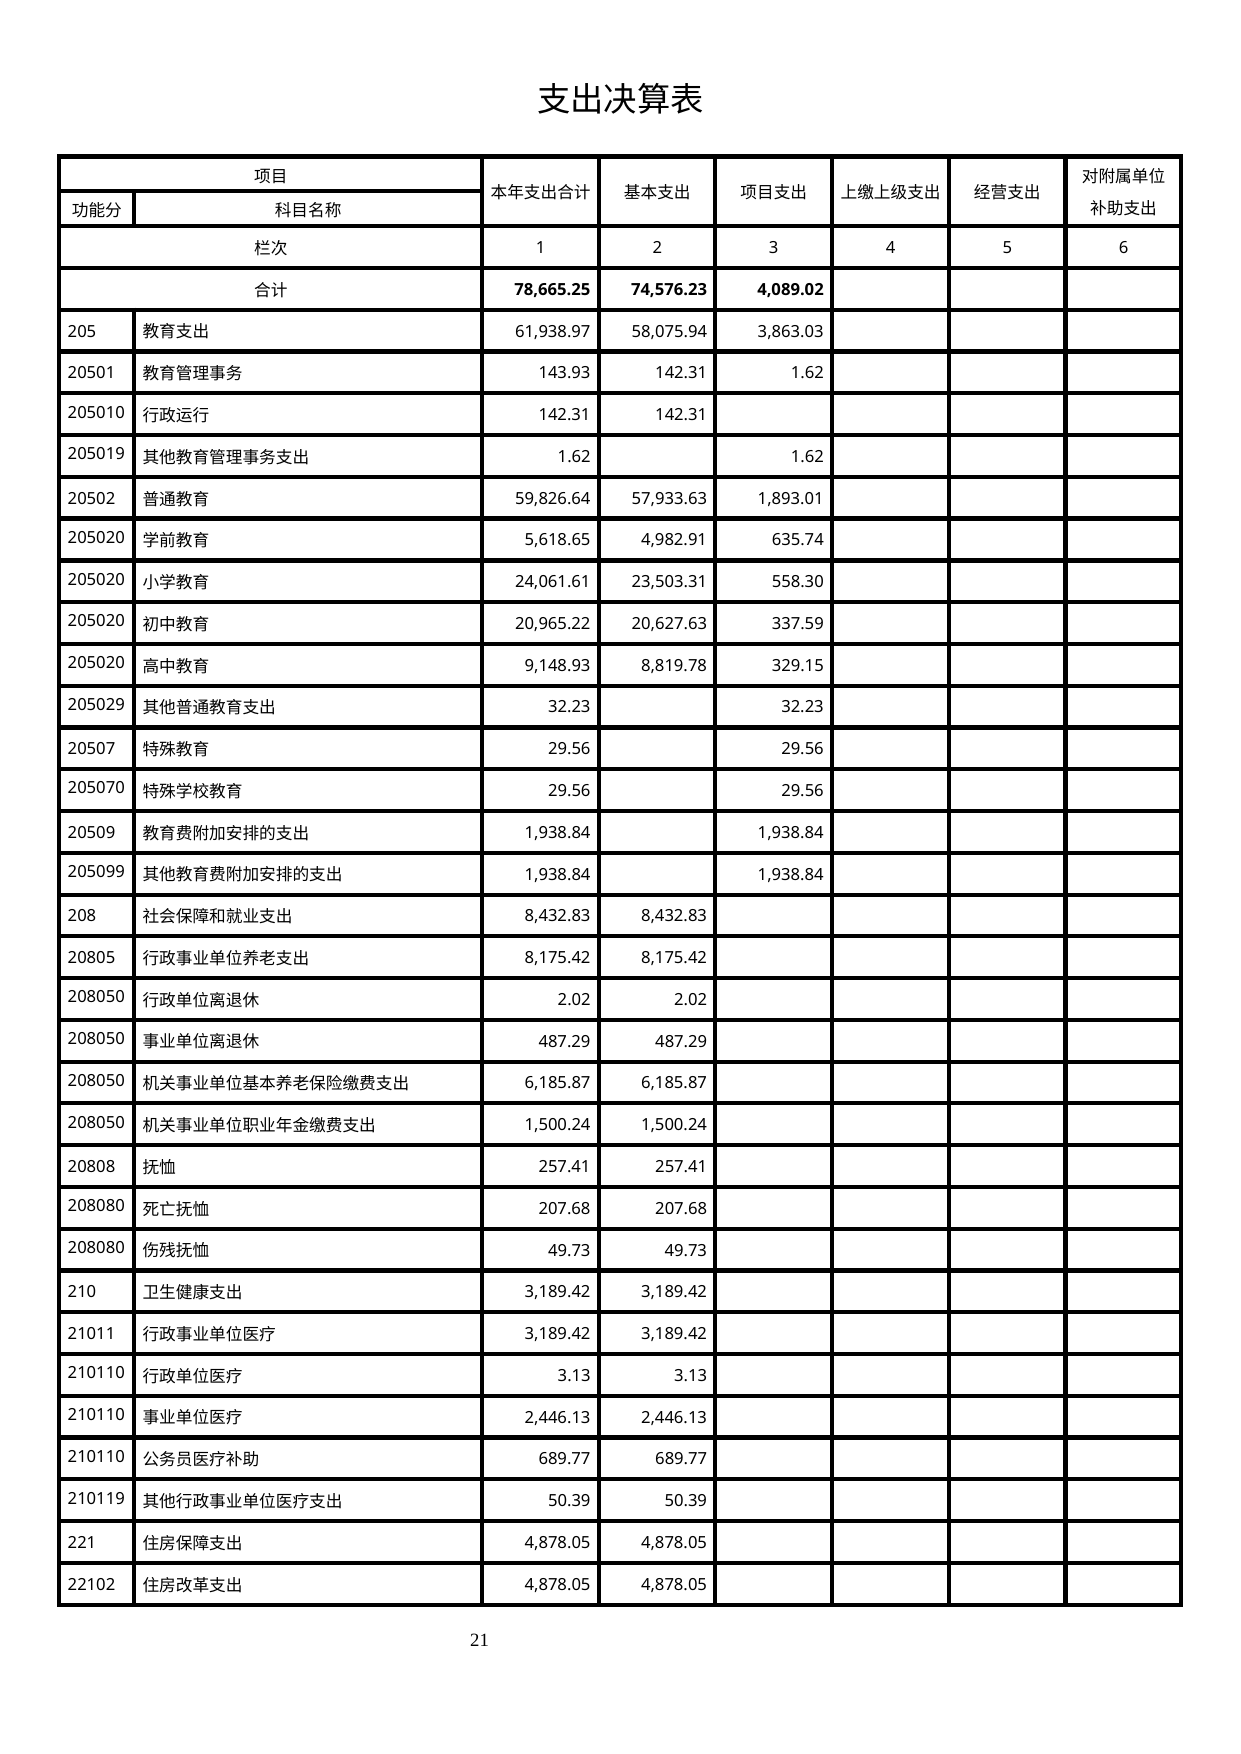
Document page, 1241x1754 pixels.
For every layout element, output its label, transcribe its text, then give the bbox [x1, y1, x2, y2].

table_cell [1068, 1523, 1179, 1561]
table_cell 1,938.84 [717, 813, 830, 851]
table_cell [717, 1231, 830, 1268]
table_cell [834, 1105, 947, 1143]
table_cell 6,185.87 [601, 1064, 713, 1101]
table_cell 公务员医疗补助 [136, 1440, 480, 1477]
table_cell [1068, 1147, 1179, 1185]
table_cell [951, 1064, 1063, 1101]
table_cell 2101102 [61, 1398, 132, 1435]
table_cell 2080501 [61, 980, 132, 1018]
table_cell 61,938.97 [484, 312, 597, 349]
table_cell [951, 1565, 1063, 1602]
table_cell [717, 395, 830, 433]
table_cell 221 [61, 1523, 132, 1561]
table_cell [1068, 1314, 1179, 1352]
table_cell [717, 1022, 830, 1059]
table_cell [951, 1105, 1063, 1143]
table_cell [834, 1440, 947, 1477]
table_cell 205 [61, 312, 132, 349]
table_cell 210 [61, 1273, 132, 1310]
table_cell [717, 897, 830, 934]
table_cell [1068, 1398, 1179, 1435]
table_cell 2050701 [61, 771, 132, 809]
table_cell 29.56 [717, 771, 830, 809]
table_cell [601, 855, 713, 892]
table_cell 8,432.83 [601, 897, 713, 934]
table_cell [717, 1273, 830, 1310]
table_cell 2050299 [61, 688, 132, 725]
table_cell 2.02 [601, 980, 713, 1018]
table_cell [951, 1147, 1063, 1185]
table_cell [717, 1064, 830, 1101]
table_cell [717, 1189, 830, 1227]
table_cell 20,627.63 [601, 604, 713, 642]
table_cell 29.56 [484, 730, 597, 767]
table_cell 2050204 [61, 646, 132, 683]
table_cell 1.62 [484, 437, 597, 475]
table_cell 行政事业单位医疗 [136, 1314, 480, 1352]
table_header 经营支出 [951, 159, 1063, 224]
table_cell 2,446.13 [601, 1398, 713, 1435]
table_cell 57,933.63 [601, 479, 713, 516]
table_cell 4,878.05 [484, 1565, 597, 1602]
table_cell 其他普通教育支出 [136, 688, 480, 725]
table_cell 50.39 [484, 1481, 597, 1519]
table_cell 689.77 [484, 1440, 597, 1477]
table_cell [951, 604, 1063, 642]
table_cell 教育费附加安排的支出 [136, 813, 480, 851]
table_cell 23,503.31 [601, 563, 713, 600]
table_cell 49.73 [601, 1231, 713, 1268]
table_cell 1,500.24 [484, 1105, 597, 1143]
table_cell 4,878.05 [484, 1523, 597, 1561]
table_cell 2.02 [484, 980, 597, 1018]
table_cell [834, 1481, 947, 1519]
table_header 项目 [61, 159, 480, 189]
table_cell [601, 688, 713, 725]
table_cell 机关事业单位职业年金缴费支出 [136, 1105, 480, 1143]
table_cell [1068, 1565, 1179, 1602]
table_cell [834, 1022, 947, 1059]
table_cell [951, 1314, 1063, 1352]
table_cell [951, 813, 1063, 851]
table_cell 小学教育 [136, 563, 480, 600]
table_cell 2101199 [61, 1481, 132, 1519]
table_cell 6,185.87 [484, 1064, 597, 1101]
table_cell 社会保障和就业支出 [136, 897, 480, 934]
table_cell [1068, 1356, 1179, 1394]
table_cell [834, 855, 947, 892]
table_cell 3.13 [484, 1356, 597, 1394]
table_cell 24,061.61 [484, 563, 597, 600]
table_cell [951, 1523, 1063, 1561]
table_cell 4,089.02 [717, 270, 830, 308]
table_cell [834, 1064, 947, 1101]
table_cell 59,826.64 [484, 479, 597, 516]
table_cell [1068, 1022, 1179, 1059]
table_cell [951, 855, 1063, 892]
table_cell 行政单位离退休 [136, 980, 480, 1018]
table_cell [951, 521, 1063, 558]
table_cell 2050999 [61, 855, 132, 892]
table_header 项目支出 [717, 159, 830, 224]
table_cell [834, 563, 947, 600]
table_cell [834, 1356, 947, 1394]
table_cell [951, 1398, 1063, 1435]
table_cell [834, 646, 947, 683]
table_cell [1068, 938, 1179, 976]
table_cell [951, 771, 1063, 809]
table_cell [717, 1314, 830, 1352]
table_cell 其他教育管理事务支出 [136, 437, 480, 475]
table_header 上缴上级支出 [834, 159, 947, 224]
table_cell [1068, 563, 1179, 600]
table_cell 337.59 [717, 604, 830, 642]
table_cell 32.23 [717, 688, 830, 725]
table_cell [601, 771, 713, 809]
table_cell [834, 1189, 947, 1227]
table_cell [1068, 270, 1179, 308]
table_cell [834, 1231, 947, 1268]
table_cell [601, 813, 713, 851]
table_cell 行政事业单位养老支出 [136, 938, 480, 976]
table_cell 2080506 [61, 1105, 132, 1143]
table_cell [834, 938, 947, 976]
table_cell [834, 270, 947, 308]
table_cell 208 [61, 897, 132, 934]
table_cell [951, 563, 1063, 600]
table_cell 学前教育 [136, 521, 480, 558]
table_cell [1068, 771, 1179, 809]
table_cell [1068, 1189, 1179, 1227]
table_cell 初中教育 [136, 604, 480, 642]
table_cell 142.31 [601, 354, 713, 391]
table_cell 1.62 [717, 354, 830, 391]
table_cell 20,965.22 [484, 604, 597, 642]
table_cell [1068, 855, 1179, 892]
table_cell 20507 [61, 730, 132, 767]
table_cell [834, 1523, 947, 1561]
table_cell [834, 437, 947, 475]
table_cell 功能分类科目编码 [61, 193, 132, 224]
table_cell [1068, 1481, 1179, 1519]
text 支出决算表 [59, 64, 1181, 129]
table_cell 行政单位医疗 [136, 1356, 480, 1394]
table_cell [717, 1523, 830, 1561]
table_cell 329.15 [717, 646, 830, 683]
table_cell 2080802 [61, 1231, 132, 1268]
table_cell [717, 1440, 830, 1477]
table_cell [1068, 1105, 1179, 1143]
table_cell [951, 897, 1063, 934]
table_cell 2,446.13 [484, 1398, 597, 1435]
table_cell [951, 312, 1063, 349]
table_cell 3,189.42 [601, 1314, 713, 1352]
table_cell [951, 1189, 1063, 1227]
table_cell [1068, 1273, 1179, 1310]
table_cell [1068, 1440, 1179, 1477]
table_cell 4,878.05 [601, 1565, 713, 1602]
table_cell 5 [951, 228, 1063, 266]
table_cell [1068, 521, 1179, 558]
table_cell 3 [717, 228, 830, 266]
table_cell [834, 897, 947, 934]
table_cell [717, 980, 830, 1018]
table_cell [834, 312, 947, 349]
table_cell 257.41 [484, 1147, 597, 1185]
table_cell 32.23 [484, 688, 597, 725]
table_cell [834, 813, 947, 851]
table_cell 死亡抚恤 [136, 1189, 480, 1227]
table_cell 其他教育费附加安排的支出 [136, 855, 480, 892]
table_cell 3,189.42 [484, 1273, 597, 1310]
table_cell [717, 1105, 830, 1143]
table_cell [717, 938, 830, 976]
table_cell 事业单位离退休 [136, 1022, 480, 1059]
table_cell 事业单位医疗 [136, 1398, 480, 1435]
table_cell 49.73 [484, 1231, 597, 1268]
table_cell 142.31 [601, 395, 713, 433]
table_cell [834, 479, 947, 516]
table_cell 2050201 [61, 521, 132, 558]
table_cell [1068, 1064, 1179, 1101]
table_cell 高中教育 [136, 646, 480, 683]
table_cell 教育管理事务 [136, 354, 480, 391]
table_cell [951, 1481, 1063, 1519]
table_cell 2 [601, 228, 713, 266]
table_cell 143.93 [484, 354, 597, 391]
table_cell [951, 1022, 1063, 1059]
table_header 基本支出 [601, 159, 713, 224]
table_cell [1068, 354, 1179, 391]
table_cell 257.41 [601, 1147, 713, 1185]
table_cell 合计 [61, 270, 480, 308]
table_cell 689.77 [601, 1440, 713, 1477]
table_cell [1068, 897, 1179, 934]
table_cell 栏次 [61, 228, 480, 266]
table_cell 20509 [61, 813, 132, 851]
table_cell 1,938.84 [484, 855, 597, 892]
table_cell [834, 1147, 947, 1185]
table_cell [834, 771, 947, 809]
table_cell [1068, 312, 1179, 349]
table_cell [601, 730, 713, 767]
table_cell [951, 437, 1063, 475]
table_cell [1068, 437, 1179, 475]
table_cell [951, 1440, 1063, 1477]
table_cell 635.74 [717, 521, 830, 558]
table_cell 3,863.03 [717, 312, 830, 349]
table_cell 1.62 [717, 437, 830, 475]
table_cell 2050203 [61, 604, 132, 642]
table_cell 2080502 [61, 1022, 132, 1059]
table_cell 487.29 [601, 1022, 713, 1059]
table_cell 8,175.42 [484, 938, 597, 976]
table_cell [951, 479, 1063, 516]
table_cell [951, 938, 1063, 976]
table_cell 3.13 [601, 1356, 713, 1394]
table_cell [1068, 730, 1179, 767]
table_cell [951, 270, 1063, 308]
table_cell 558.30 [717, 563, 830, 600]
table_cell 住房改革支出 [136, 1565, 480, 1602]
table_cell 1,938.84 [717, 855, 830, 892]
table_cell 9,148.93 [484, 646, 597, 683]
table_cell [951, 980, 1063, 1018]
table_cell 20805 [61, 938, 132, 976]
table_cell [834, 395, 947, 433]
table_cell [834, 1273, 947, 1310]
table_cell 29.56 [484, 771, 597, 809]
table_cell 50.39 [601, 1481, 713, 1519]
table_cell [717, 1565, 830, 1602]
table_cell 1,500.24 [601, 1105, 713, 1143]
table_cell 2050101 [61, 395, 132, 433]
table_cell 4 [834, 228, 947, 266]
table_cell 5,618.65 [484, 521, 597, 558]
table_cell 2101101 [61, 1356, 132, 1394]
table_cell 2101103 [61, 1440, 132, 1477]
table_cell 普通教育 [136, 479, 480, 516]
table_cell 207.68 [601, 1189, 713, 1227]
table_cell 78,665.25 [484, 270, 597, 308]
table_cell 8,819.78 [601, 646, 713, 683]
table_cell [951, 395, 1063, 433]
table_cell 伤残抚恤 [136, 1231, 480, 1268]
table_header 本年支出合计 [484, 159, 597, 224]
table_cell 207.68 [484, 1189, 597, 1227]
table_cell [601, 437, 713, 475]
table_cell [834, 1314, 947, 1352]
table_cell [834, 980, 947, 1018]
table_cell [951, 1356, 1063, 1394]
table_cell 特殊教育 [136, 730, 480, 767]
table_cell 8,432.83 [484, 897, 597, 934]
table_cell [951, 1231, 1063, 1268]
table_cell 机关事业单位基本养老保险缴费支出 [136, 1064, 480, 1101]
table_cell [1068, 395, 1179, 433]
table_cell 抚恤 [136, 1147, 480, 1185]
table_cell 特殊学校教育 [136, 771, 480, 809]
table_cell 4,982.91 [601, 521, 713, 558]
table_cell [951, 1273, 1063, 1310]
table_cell [834, 604, 947, 642]
table_cell 4,878.05 [601, 1523, 713, 1561]
table_cell [834, 1398, 947, 1435]
table_cell 1,938.84 [484, 813, 597, 851]
table_cell [1068, 688, 1179, 725]
table_cell [834, 521, 947, 558]
table_cell 3,189.42 [484, 1314, 597, 1352]
table_cell [1068, 479, 1179, 516]
table_cell 3,189.42 [601, 1273, 713, 1310]
table_cell 1 [484, 228, 597, 266]
table_cell [834, 1565, 947, 1602]
table_cell [717, 1356, 830, 1394]
table_cell 2080801 [61, 1189, 132, 1227]
table_cell 教育支出 [136, 312, 480, 349]
table_cell [834, 730, 947, 767]
table_cell 2050199 [61, 437, 132, 475]
table_cell [834, 688, 947, 725]
table_cell 22102 [61, 1565, 132, 1602]
table_cell 住房保障支出 [136, 1523, 480, 1561]
table_cell 21011 [61, 1314, 132, 1352]
table_cell 2080505 [61, 1064, 132, 1101]
table_cell 6 [1068, 228, 1179, 266]
table_cell 行政运行 [136, 395, 480, 433]
table_cell 142.31 [484, 395, 597, 433]
table_cell 20501 [61, 354, 132, 391]
table_header 对附属单位补助支出 [1068, 159, 1179, 224]
table_cell [1068, 980, 1179, 1018]
table_cell 8,175.42 [601, 938, 713, 976]
table_cell [951, 730, 1063, 767]
table_cell [717, 1481, 830, 1519]
table_cell [834, 354, 947, 391]
table_cell 其他行政事业单位医疗支出 [136, 1481, 480, 1519]
table_cell [1068, 1231, 1179, 1268]
table_cell 58,075.94 [601, 312, 713, 349]
table_cell 2050202 [61, 563, 132, 600]
table_cell 29.56 [717, 730, 830, 767]
table_cell 科目名称 [136, 193, 480, 224]
table_cell 20502 [61, 479, 132, 516]
table_cell [1068, 646, 1179, 683]
table_cell 487.29 [484, 1022, 597, 1059]
table_cell [717, 1147, 830, 1185]
table_cell 1,893.01 [717, 479, 830, 516]
table_cell 74,576.23 [601, 270, 713, 308]
table_cell [1068, 813, 1179, 851]
table_cell [717, 1398, 830, 1435]
table_cell [951, 646, 1063, 683]
table_cell [1068, 604, 1179, 642]
table_cell [951, 354, 1063, 391]
table_cell 卫生健康支出 [136, 1273, 480, 1310]
table_cell [951, 688, 1063, 725]
table_cell 20808 [61, 1147, 132, 1185]
